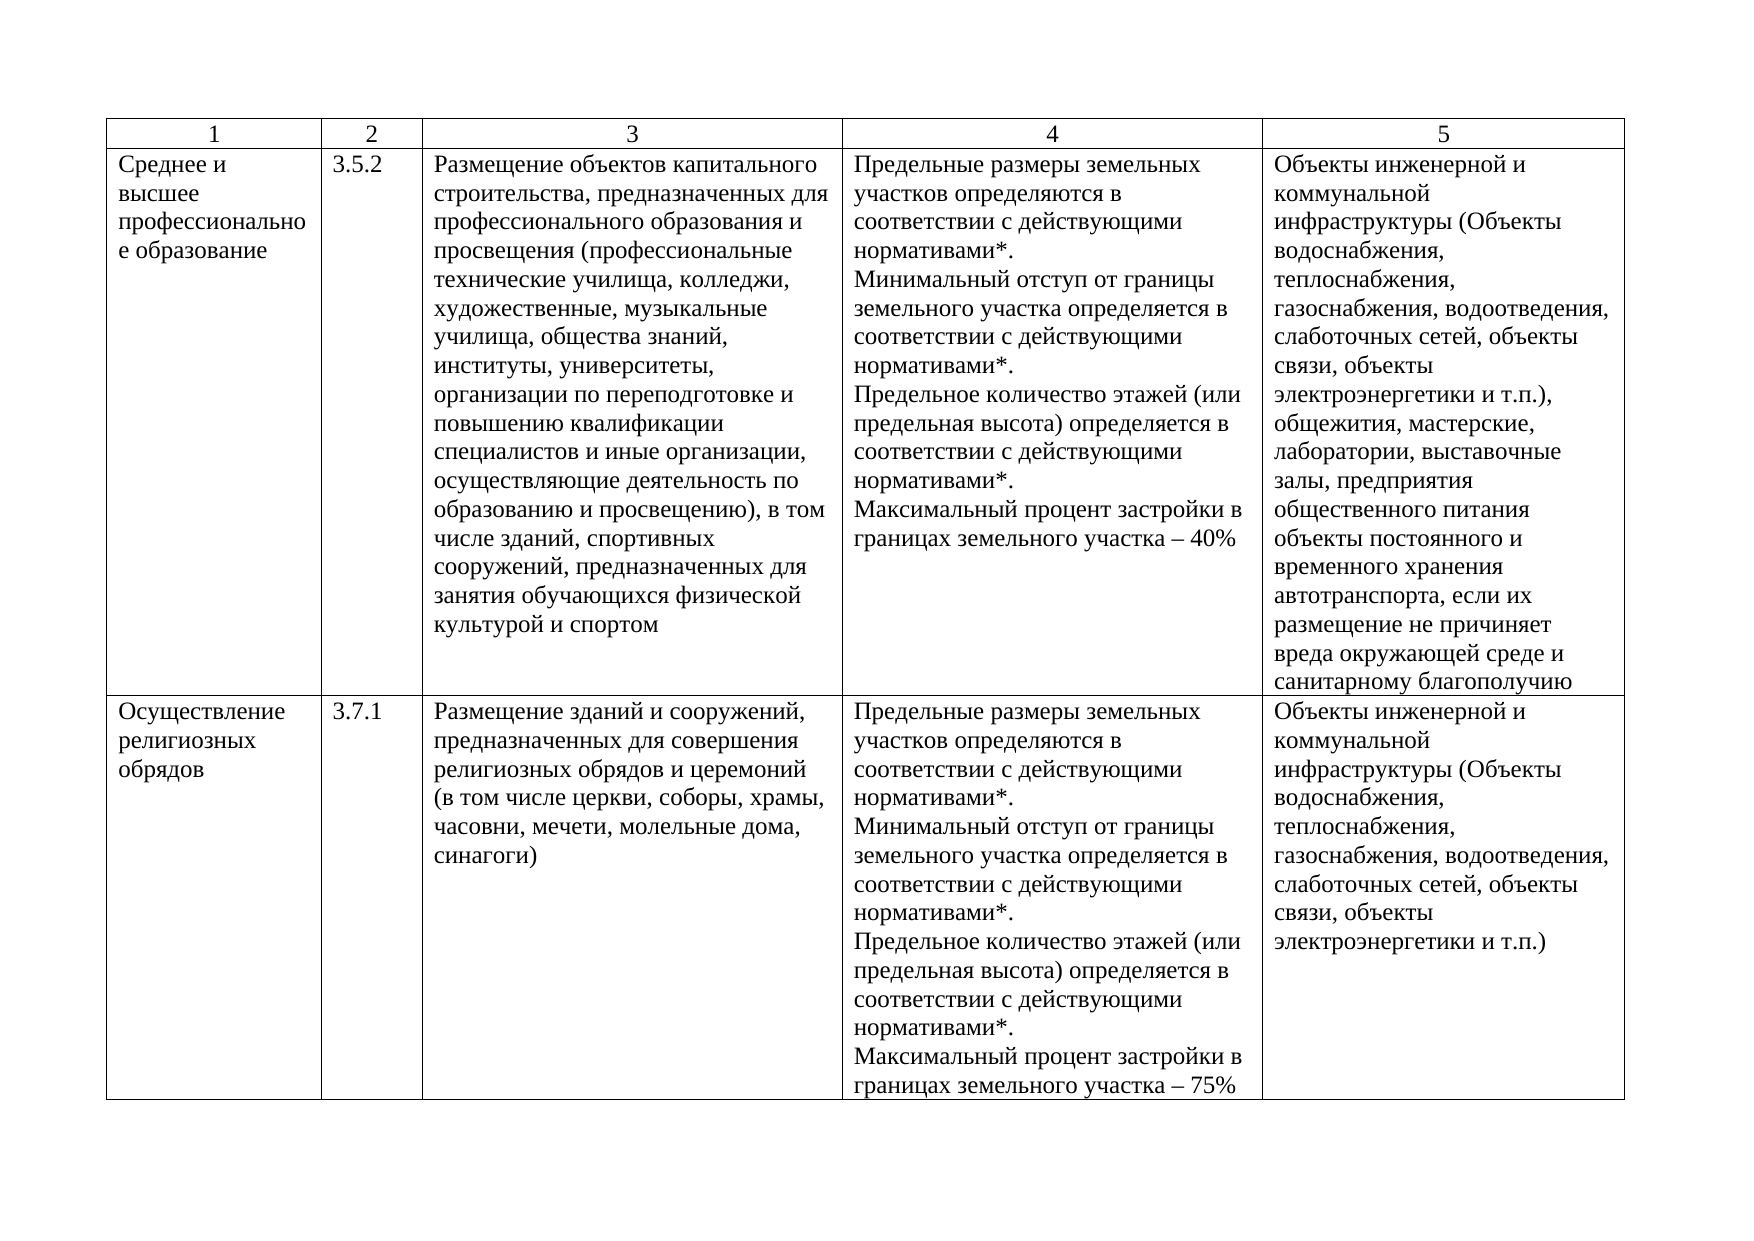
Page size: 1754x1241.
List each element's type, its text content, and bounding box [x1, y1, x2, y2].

table_cell Объекты инженерной и коммунальной инфраструктуры (Объекты водоснабжения, теплоснабжения, газоснабжения, водоотведения, слаботочных сетей, объекты связи, объекты электроэнергетики и т.п.), общежития, мастерские, лаборатории, выставочные залы, предприятия общественного питания объекты постоянного и временного хранения автотранспорта, если их размещение не причиняет вреда окружающей среде и санитарному благополучию [1263, 149, 1624, 695]
table_header 5 [1263, 119, 1624, 148]
table_cell Осуществление религиозных обрядов [107, 696, 321, 1099]
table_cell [843, 149, 1262, 695]
table_cell Предельные размеры земельных участков определяются в соответствии с действующими нормативами*. Минимальный отступ от границы земельного участка определяется в соответствии с действующими нормативами*. Предельное количество этажей (или предельная высота) определяется в соответствии с действующими нормативами*. Максимальный процент застройки в границах земельного участка – 75% [843, 696, 1262, 1099]
table_cell 3.7.1 [322, 696, 422, 1099]
table_cell Размещение объектов капитального строительства, предназначенных для профессионального образования и просвещения (профессиональные технические училища, колледжи, художественные, музыкальные училища, общества знаний, институты, университеты, организации по переподготовке и повышению квалификации специалистов и иные организации, осуществляющие деятельность по образованию и просвещению), в том числе зданий, спортивных сооружений, предназначенных для занятия обучающихся физической культурой и спортом [423, 149, 842, 695]
table_header 2 [322, 119, 422, 148]
table_cell 3.5.2 [322, 149, 422, 695]
table_header 3 [423, 119, 842, 148]
table_header 1 [107, 119, 321, 148]
table_header 4 [843, 119, 1262, 148]
table_cell Размещение зданий и сооружений, предназначенных для совершения религиозных обрядов и церемоний (в том числе церкви, соборы, храмы, часовни, мечети, молельные дома, синагоги) [423, 696, 842, 1099]
table_cell Среднее и высшее профессиональное образование [107, 149, 321, 695]
table_cell Объекты инженерной и коммунальной инфраструктуры (Объекты водоснабжения, теплоснабжения, газоснабжения, водоотведения, слаботочных сетей, объекты связи, объекты электроэнергетики и т.п.) [1263, 696, 1624, 1099]
